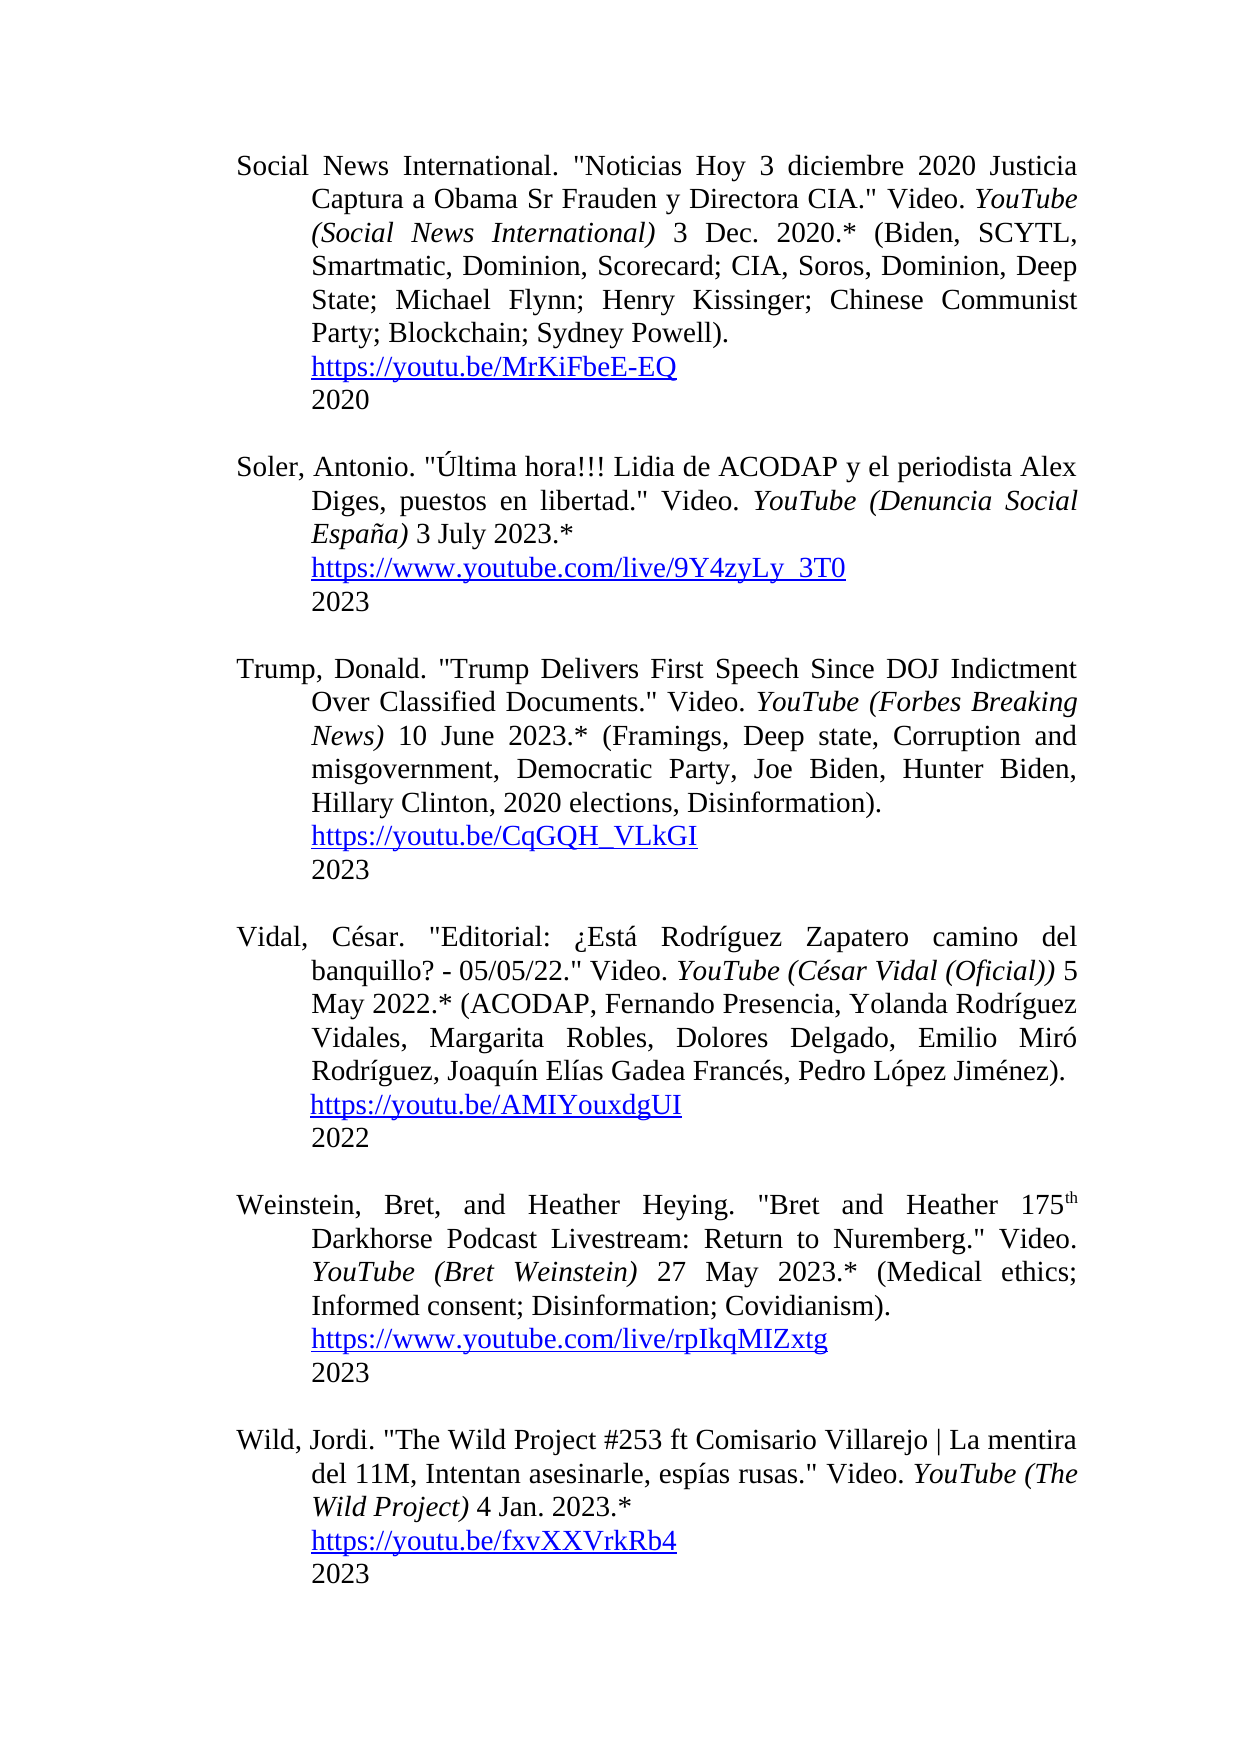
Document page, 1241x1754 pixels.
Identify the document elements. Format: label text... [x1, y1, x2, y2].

text https://youtu.be/MrKiFbeE-EQ [236, 349, 1078, 382]
text Trump, Donald. "Trump Delivers First Speech Since DOJ Indictment Over Classified Documents." Video. YouTube (Forbes Breaking News) 10 June 2023.* (Framings, Deep state, Corruption and misgovernment, Democratic Party, Joe Biden, Hunter Biden, Hillary Clinton, 2020 elections, Disinformation). [236, 651, 1078, 818]
text https://youtu.be/AMIYouxdgUI [310, 1087, 1078, 1120]
text 2022 [236, 1120, 1078, 1154]
text Vidal, César. "Editorial: ¿Está Rodríguez Zapatero camino del banquillo? - 05/05/22." Video. YouTube (César Vidal (Oficial)) 5 May 2022.* (ACODAP, Fernando Presencia, Yolanda Rodríguez Vidales, Margarita Robles, Dolores Delgado, Emilio Miró Rodríguez, Joaquín Elías Gadea Francés, Pedro López Jiménez). [236, 919, 1078, 1087]
text 2023 [311, 584, 1078, 617]
text 2023 [236, 852, 1078, 886]
text Social News International. "Noticias Hoy 3 diciembre 2020 Justicia Captura a Obama Sr Frauden y Directora CIA." Video. YouTube (Social News International) 3 Dec. 2020.* (Biden, SCYTL, Smartmatic, Dominion, Scorecard; CIA, Soros, Dominion, Deep State; Michael Flynn; Henry Kissinger; Chinese Communist Party; Blockchain; Sydney Powell). [236, 148, 1078, 349]
text 2023 [236, 1556, 1078, 1590]
text https://youtu.be/CqGQH_VLkGI [311, 818, 1078, 852]
text https://youtu.be/fxvXXVrkRb4 [311, 1523, 1078, 1556]
text 2023 [236, 1355, 1078, 1389]
text https://www.youtube.com/live/rpIkqMIZxtg [236, 1322, 1078, 1355]
text https://www.youtube.com/live/9Y4zyLy_3T0 [311, 550, 1078, 584]
text Wild, Jordi. "The Wild Project #253 ft Comisario Villarejo | La mentira del 11M, Intentan asesinarle, espías rusas." Video. YouTube (The Wild Project) 4 Jan. 2023.* [236, 1422, 1078, 1523]
text Soler, Antonio. "Última hora!!! Lidia de ACODAP y el periodista Alex Diges, puestos en libertad." Video. YouTube (Denuncia Social España) 3 July 2023.* [236, 449, 1078, 550]
text 2020 [236, 382, 1078, 416]
text Weinstein, Bret, and Heather Heying. "Bret and Heather 175th Darkhorse Podcast Livestream: Return to Nuremberg." Video. YouTube (Bret Weinstein) 27 May 2023.* (Medical ethics; Informed consent; Disinformation; Covidianism). [236, 1187, 1078, 1322]
